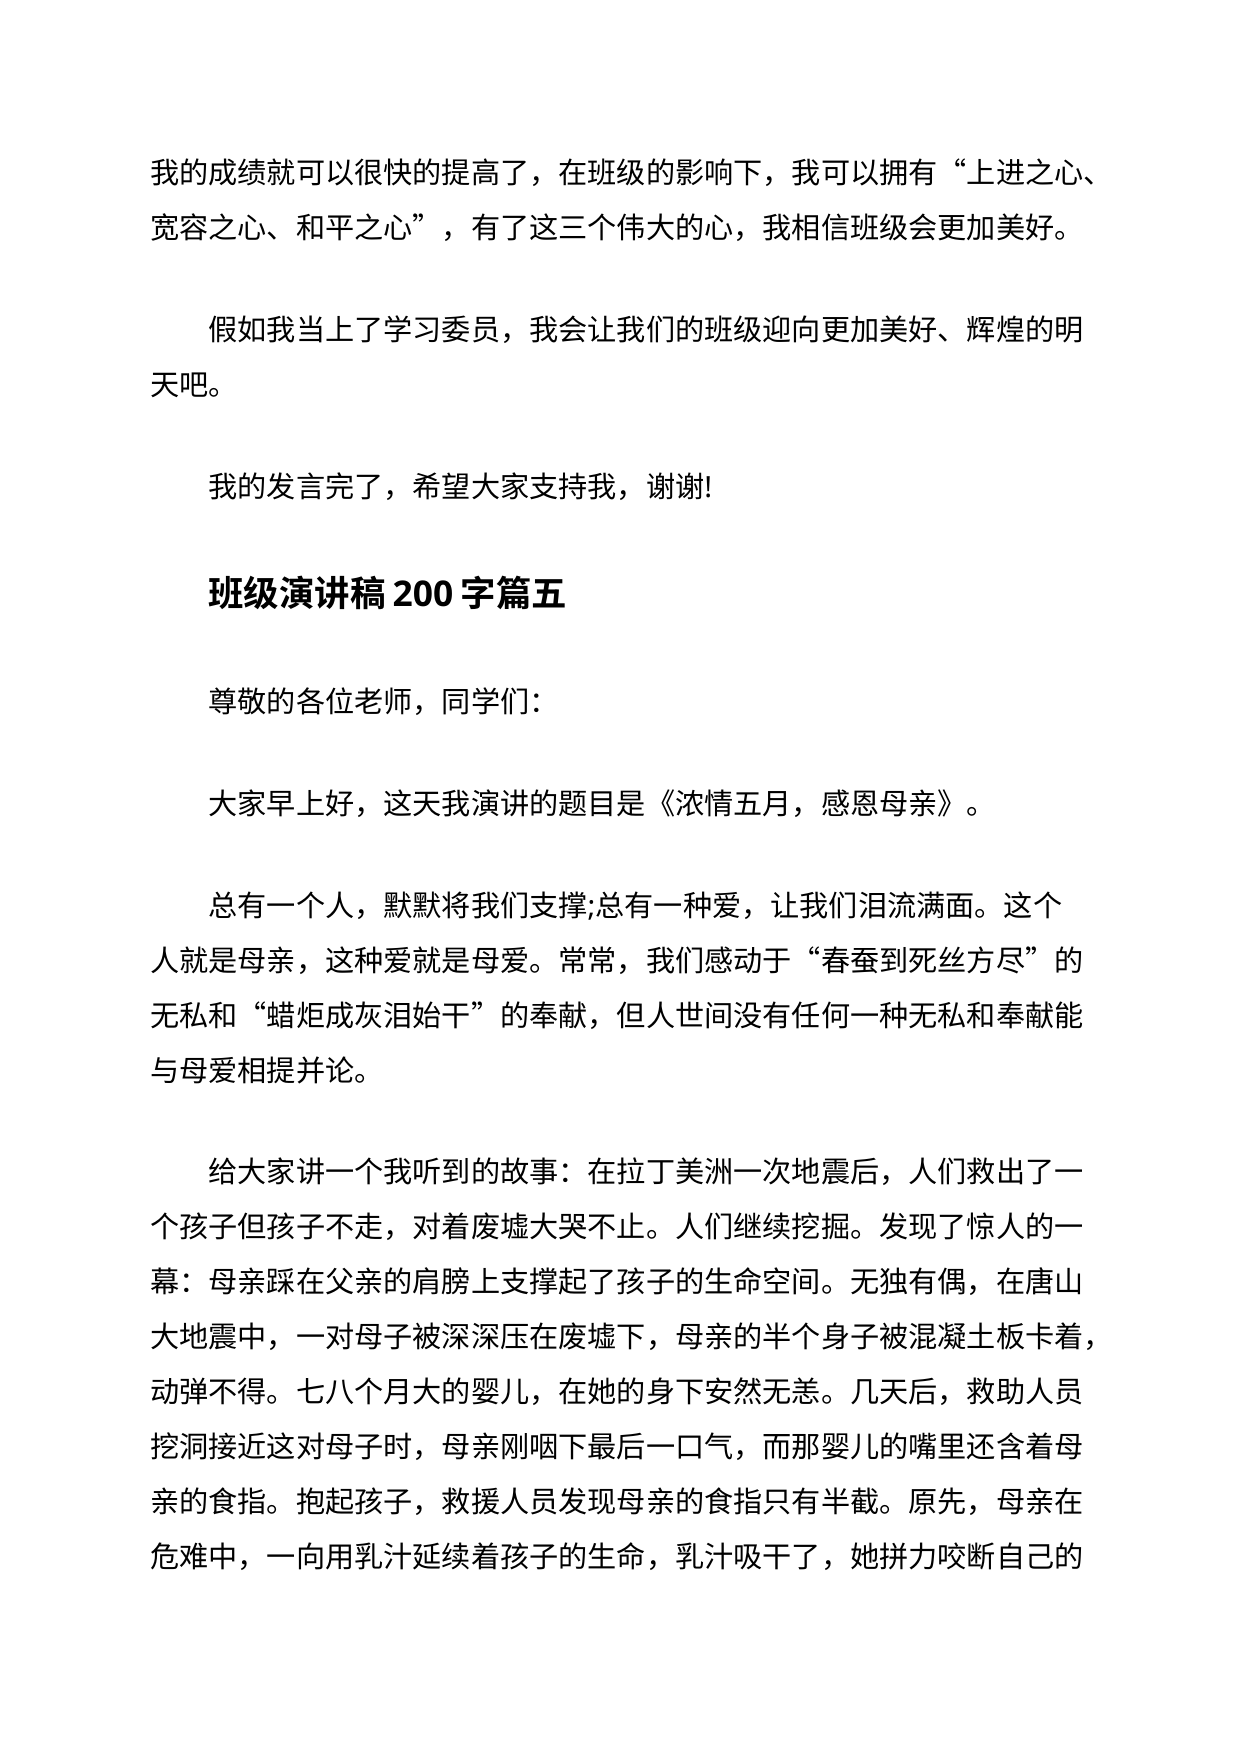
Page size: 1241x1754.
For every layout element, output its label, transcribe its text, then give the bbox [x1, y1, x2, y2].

text 大家早上好，这天我演讲的题目是《浓情五月，感恩母亲》。 [150, 781, 1090, 823]
text 假如我当上了学习委员，我会让我们的班级迎向更加美好、辉煌的明天吧。 [150, 307, 1090, 404]
text 我的发言完了，希望大家支持我，谢谢! [150, 463, 1090, 506]
text 尊敬的各位老师，同学们： [150, 679, 1090, 721]
text 班级演讲稿200字篇五 [150, 565, 1090, 617]
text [150, 150, 1090, 247]
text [150, 1149, 1090, 1576]
text 总有一个人，默默将我们支撑;总有一种爱，让我们泪流满面。这个人就是母亲，这种爱就是母爱。常常，我们感动于“春蚕到死丝方尽”的无私和“蜡炬成灰泪始干”的奉献，但人世间没有任何一种无私和奉献能与母爱相提并论。 [150, 882, 1090, 1089]
